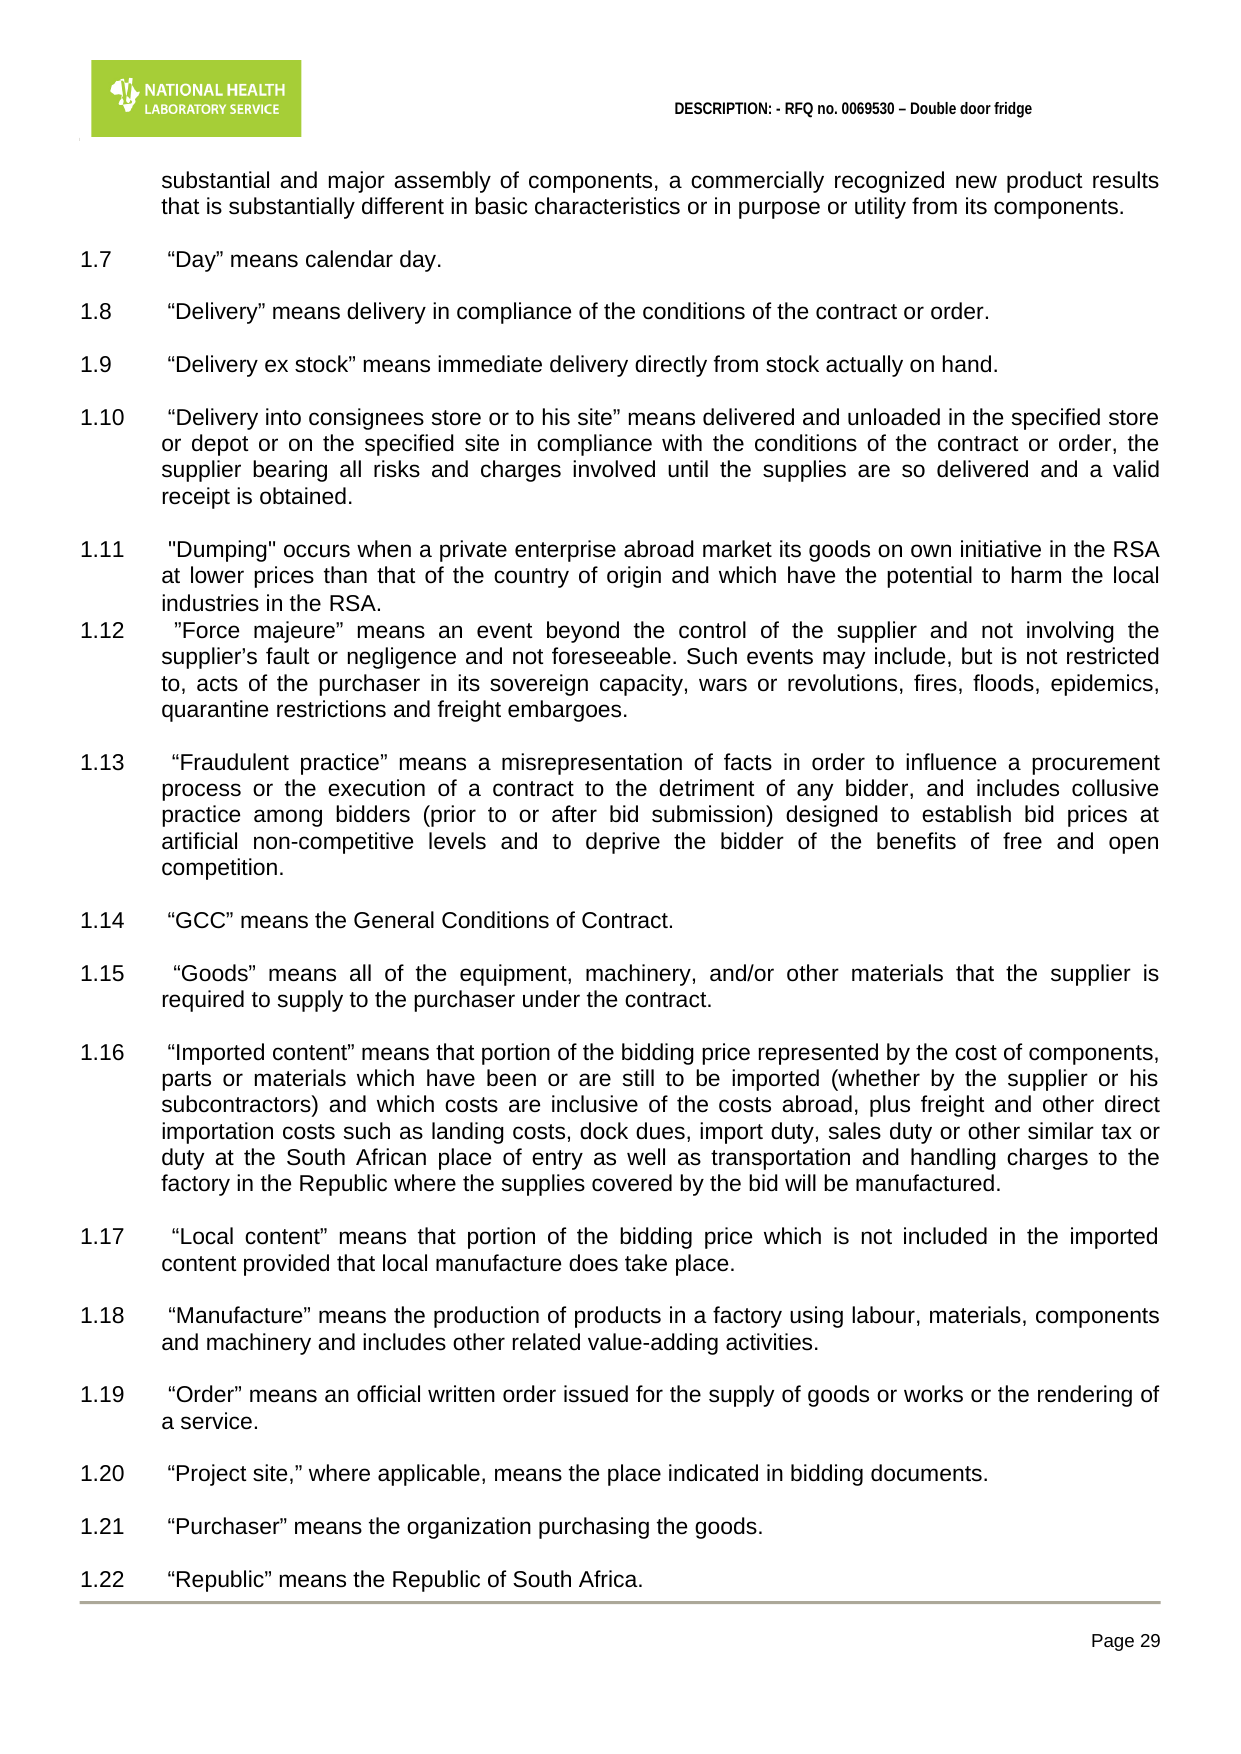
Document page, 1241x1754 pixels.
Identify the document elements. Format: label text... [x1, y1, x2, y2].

list ”Force majeure” means an event beyond the control of the supplier and not involving the supplier’s fault or negligence and not foreseeable. Such events may include, but is not restricted to, acts of the purchaser in its sovereign capacity, wars or revolutions, fires, floods, epidemics, quarantine restrictions and freight embargoes. [80, 617, 1161, 722]
list “Imported content” means that portion of the bidding price represented by the cost of components, parts or materials which have been or are still to be imported (whether by the supplier or his subcontractors) and which costs are inclusive of the costs abroad, plus freight and other direct importation costs such as landing costs, dock dues, import duty, sales duty or other similar tax or duty at the South African place of entry as well as transportation and handling charges to the factory in the Republic where the supplies covered by the bid will be manufactured. [80, 1039, 1161, 1197]
list “Project site,” where applicable, means the place indicated in bidding documents. [80, 1460, 1161, 1487]
list “Purchaser” means the organization purchasing the goods. [80, 1513, 1161, 1539]
list “Day” means calendar day. [80, 246, 1161, 272]
list "Dumping" occurs when a private enterprise abroad market its goods on own initiative in the RSA at lower prices than that of the country of origin and which have the potential to harm the local industries in the RSA. [80, 536, 1161, 617]
list “Delivery” means delivery in compliance of the conditions of the contract or order. [80, 298, 1161, 325]
list “Fraudulent practice” means a misrepresentation of facts in order to influence a procurement process or the execution of a contract to the detriment of any bidder, and includes collusive practice among bidders (prior to or after bid submission) designed to establish bid prices at artificial non-competitive levels and to deprive the bidder of the benefits of free and open competition. [80, 749, 1161, 881]
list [80, 167, 1161, 219]
list “Manufacture” means the production of products in a factory using labour, materials, components and machinery and includes other related value-adding activities. [80, 1302, 1161, 1355]
list “Delivery into consignees store or to his site” means delivered and unloaded in the specified store or depot or on the specified site in compliance with the conditions of the contract or order, the supplier bearing all risks and charges involved until the supplies are so delivered and a valid receipt is obtained. [80, 404, 1161, 509]
picture [91, 60, 302, 137]
list “GCC” means the General Conditions of Contract. [80, 907, 1161, 933]
list “Republic” means the Republic of South Africa. [80, 1566, 1161, 1592]
list “Local content” means that portion of the bidding price which is not included in the imported content provided that local manufacture does take place. [80, 1223, 1161, 1276]
list “Delivery ex stock” means immediate delivery directly from stock actually on hand. [80, 351, 1161, 377]
list “Order” means an official written order issued for the supply of goods or works or the rendering of a service. [80, 1381, 1161, 1434]
list “Goods” means all of the equipment, machinery, and/or other materials that the supplier is required to supply to the purchaser under the contract. [80, 959, 1161, 1012]
